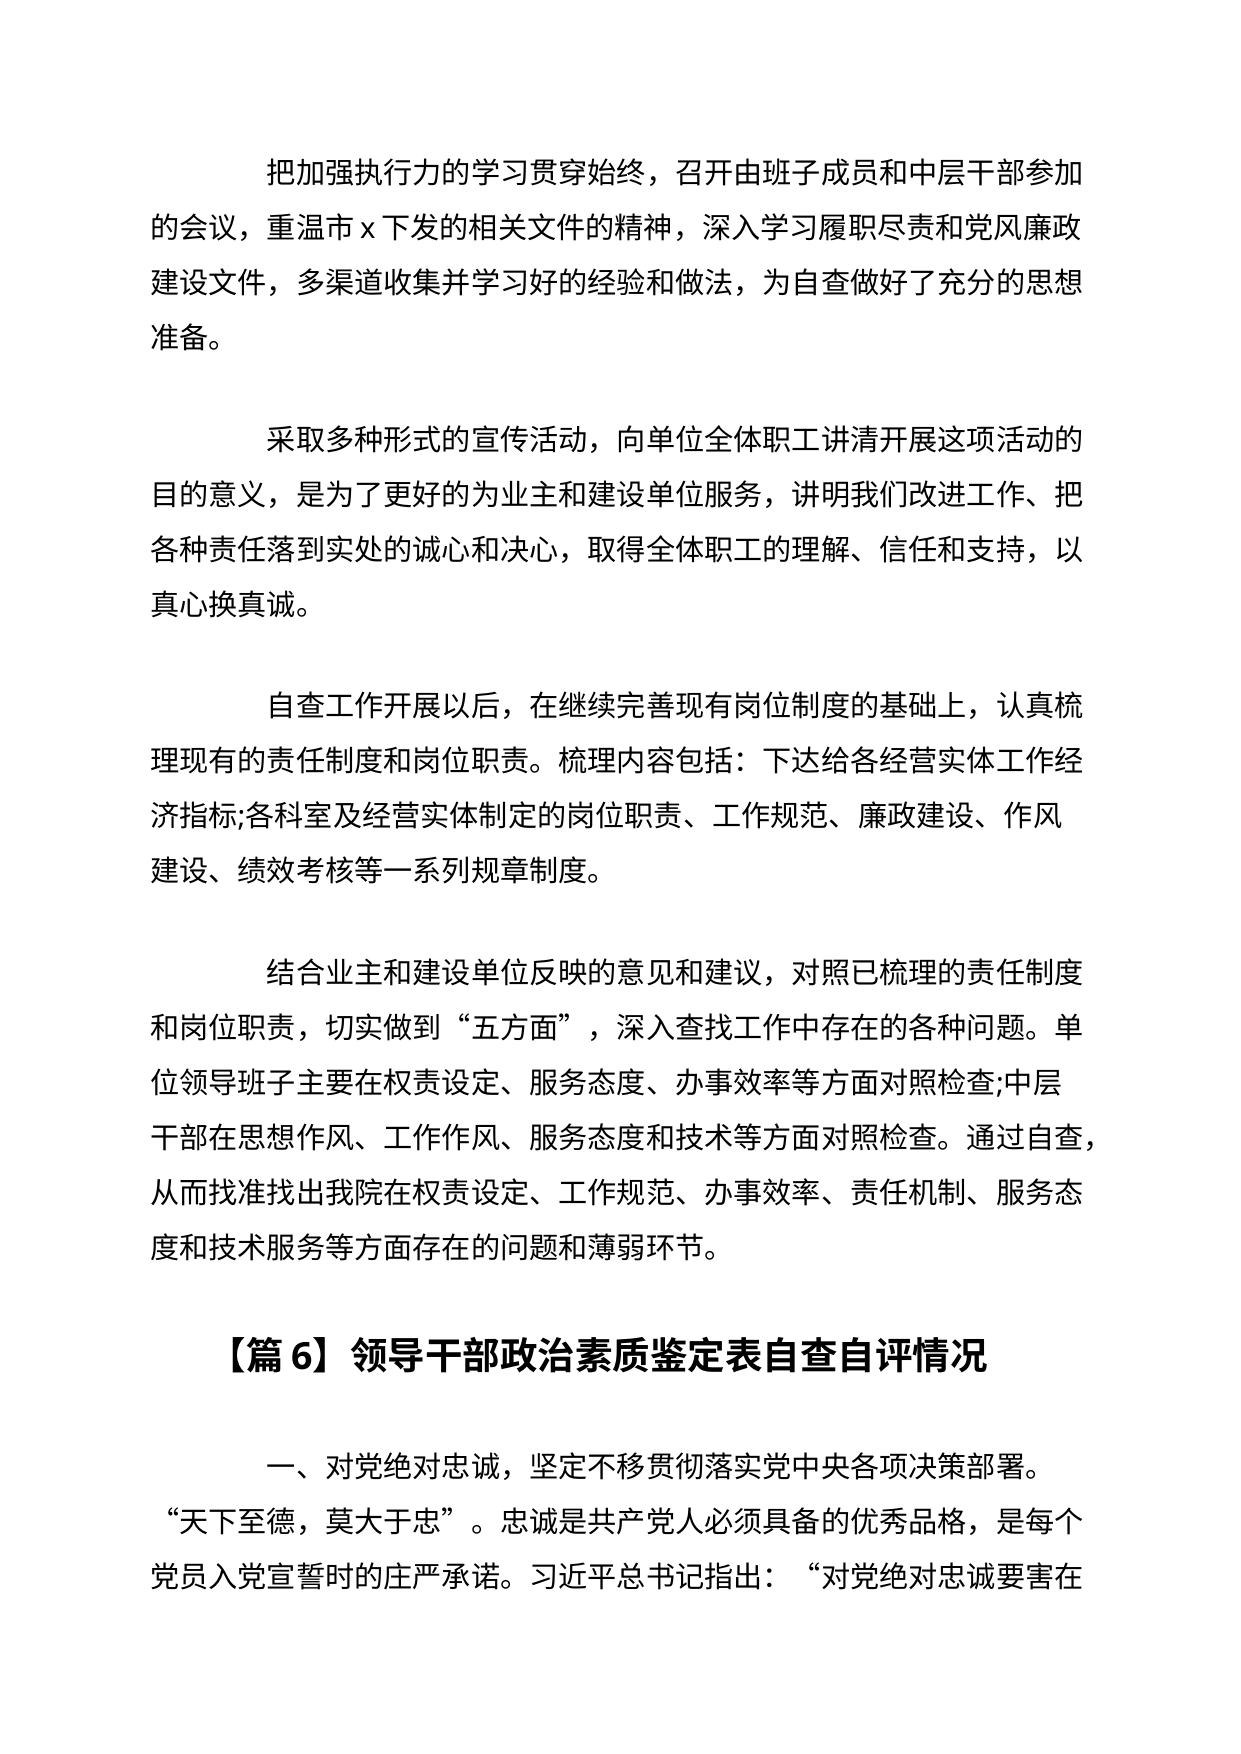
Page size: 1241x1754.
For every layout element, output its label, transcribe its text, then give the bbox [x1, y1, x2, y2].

text 结合业主和建设单位反映的意见和建议，对照已梳理的责任制度和岗位职责，切实做到“五方面”，深入查找工作中存在的各种问题。单位领导班子主要在权责设定、服务态度、办事效率等方面对照检查;中层干部在思想作风、工作作风、服务态度和技术等方面对照检查。通过自查，从而找准找出我院在权责设定、工作规范、办事效率、责任机制、服务态度和技术服务等方面存在的问题和薄弱环节。 [150, 949, 1090, 1266]
text 采取多种形式的宣传活动，向单位全体职工讲清开展这项活动的目的意义，是为了更好的为业主和建设单位服务，讲明我们改进工作、把各种责任落到实处的诚心和决心，取得全体职工的理解、信任和支持，以真心换真诚。 [150, 417, 1090, 623]
text 【篇6】领导干部政治素质鉴定表自查自评情况 [150, 1326, 1090, 1380]
text 自查工作开展以后，在继续完善现有岗位制度的基础上，认真梳理现有的责任制度和岗位职责。梳理内容包括：下达给各经营实体工作经济指标;各科室及经营实体制定的岗位职责、工作规范、廉政建设、作风建设、绩效考核等一系列规章制度。 [150, 683, 1090, 890]
text 把加强执行力的学习贯穿始终，召开由班子成员和中层干部参加的会议，重温市x下发的相关文件的精神，深入学习履职尽责和党风廉政建设文件，多渠道收集并学习好的经验和做法，为自查做好了充分的思想准备。 [150, 150, 1090, 357]
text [150, 1443, 1090, 1596]
